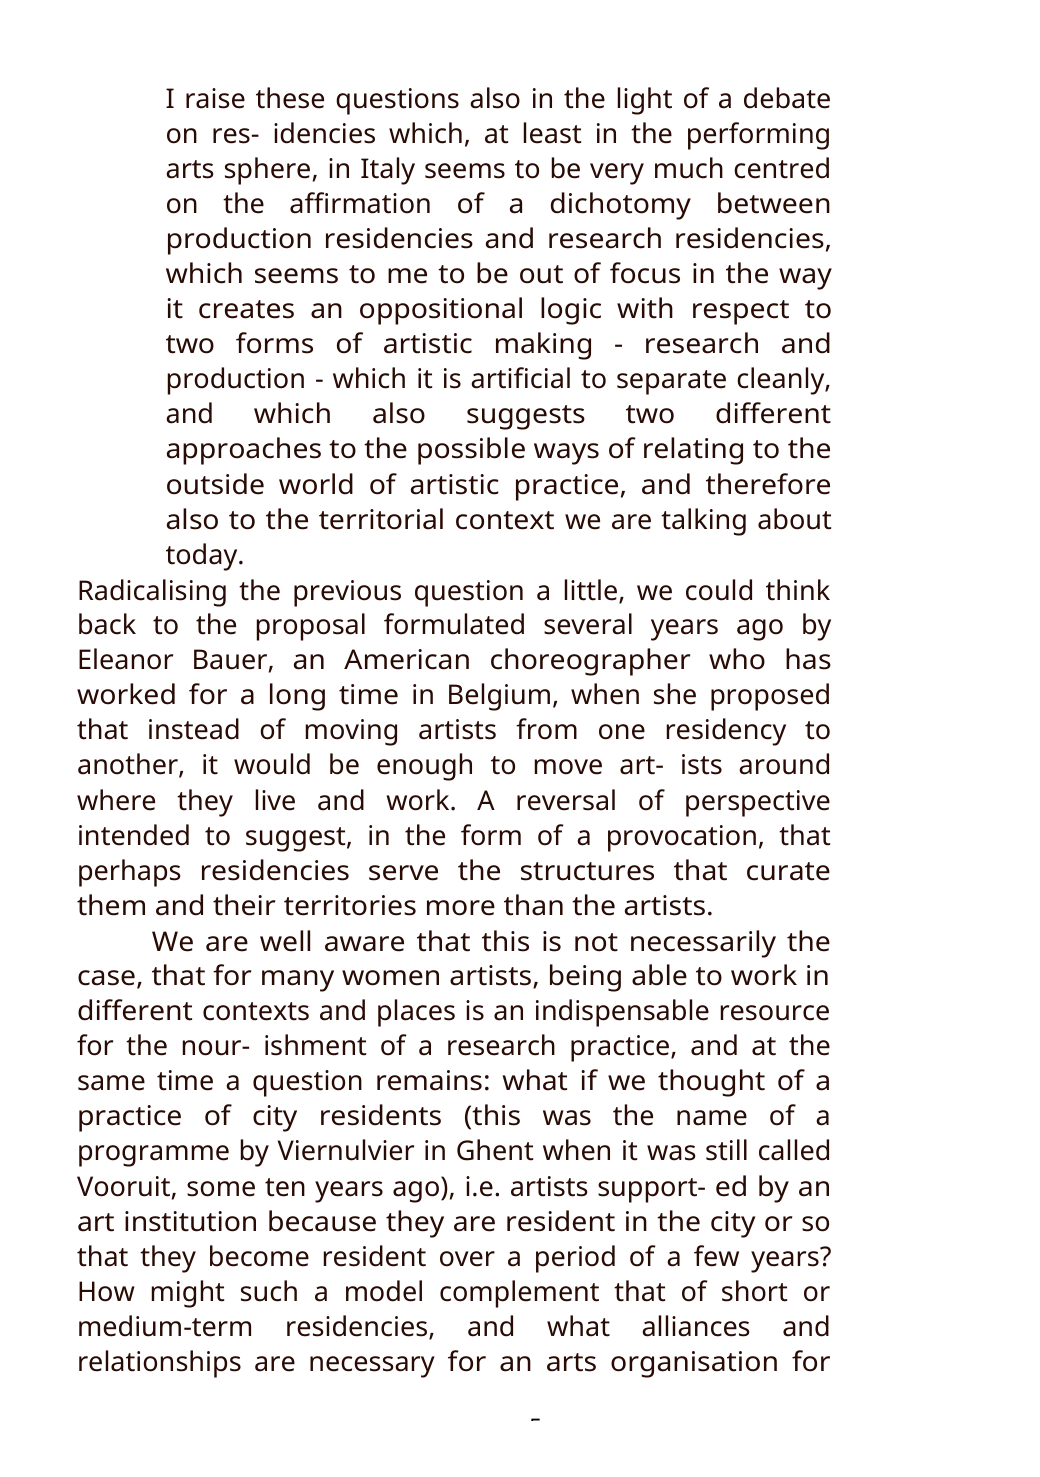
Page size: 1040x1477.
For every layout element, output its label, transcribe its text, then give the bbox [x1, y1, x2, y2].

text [77, 923, 831, 1379]
text I raise these questions also in the light of a debate on res- idencies which, at least in the performing arts sphere, in Italy seems to be very much centred on the affirmation of a dichotomy between production residencies and research residencies, which seems to me to be out of focus in the way it creates an oppositional logic with respect to two forms of artistic making - research and production - which it is artificial to separate cleanly, and which also suggests two different approaches to the possible ways of relating to the outside world of artistic practice, and therefore also to the territorial context we are talking about today. [165, 81, 832, 572]
text Radicalising the previous question a little, we could think back to the proposal formulated several years ago by Eleanor Bauer, an American choreographer who has worked for a long time in Belgium, when she proposed that instead of moving artists from one residency to another, it would be enough to move art- ists around where they live and work. A reversal of perspective intended to suggest, in the form of a provocation, that perhaps residencies serve the structures that curate them and their territories more than the artists. [77, 572, 831, 923]
